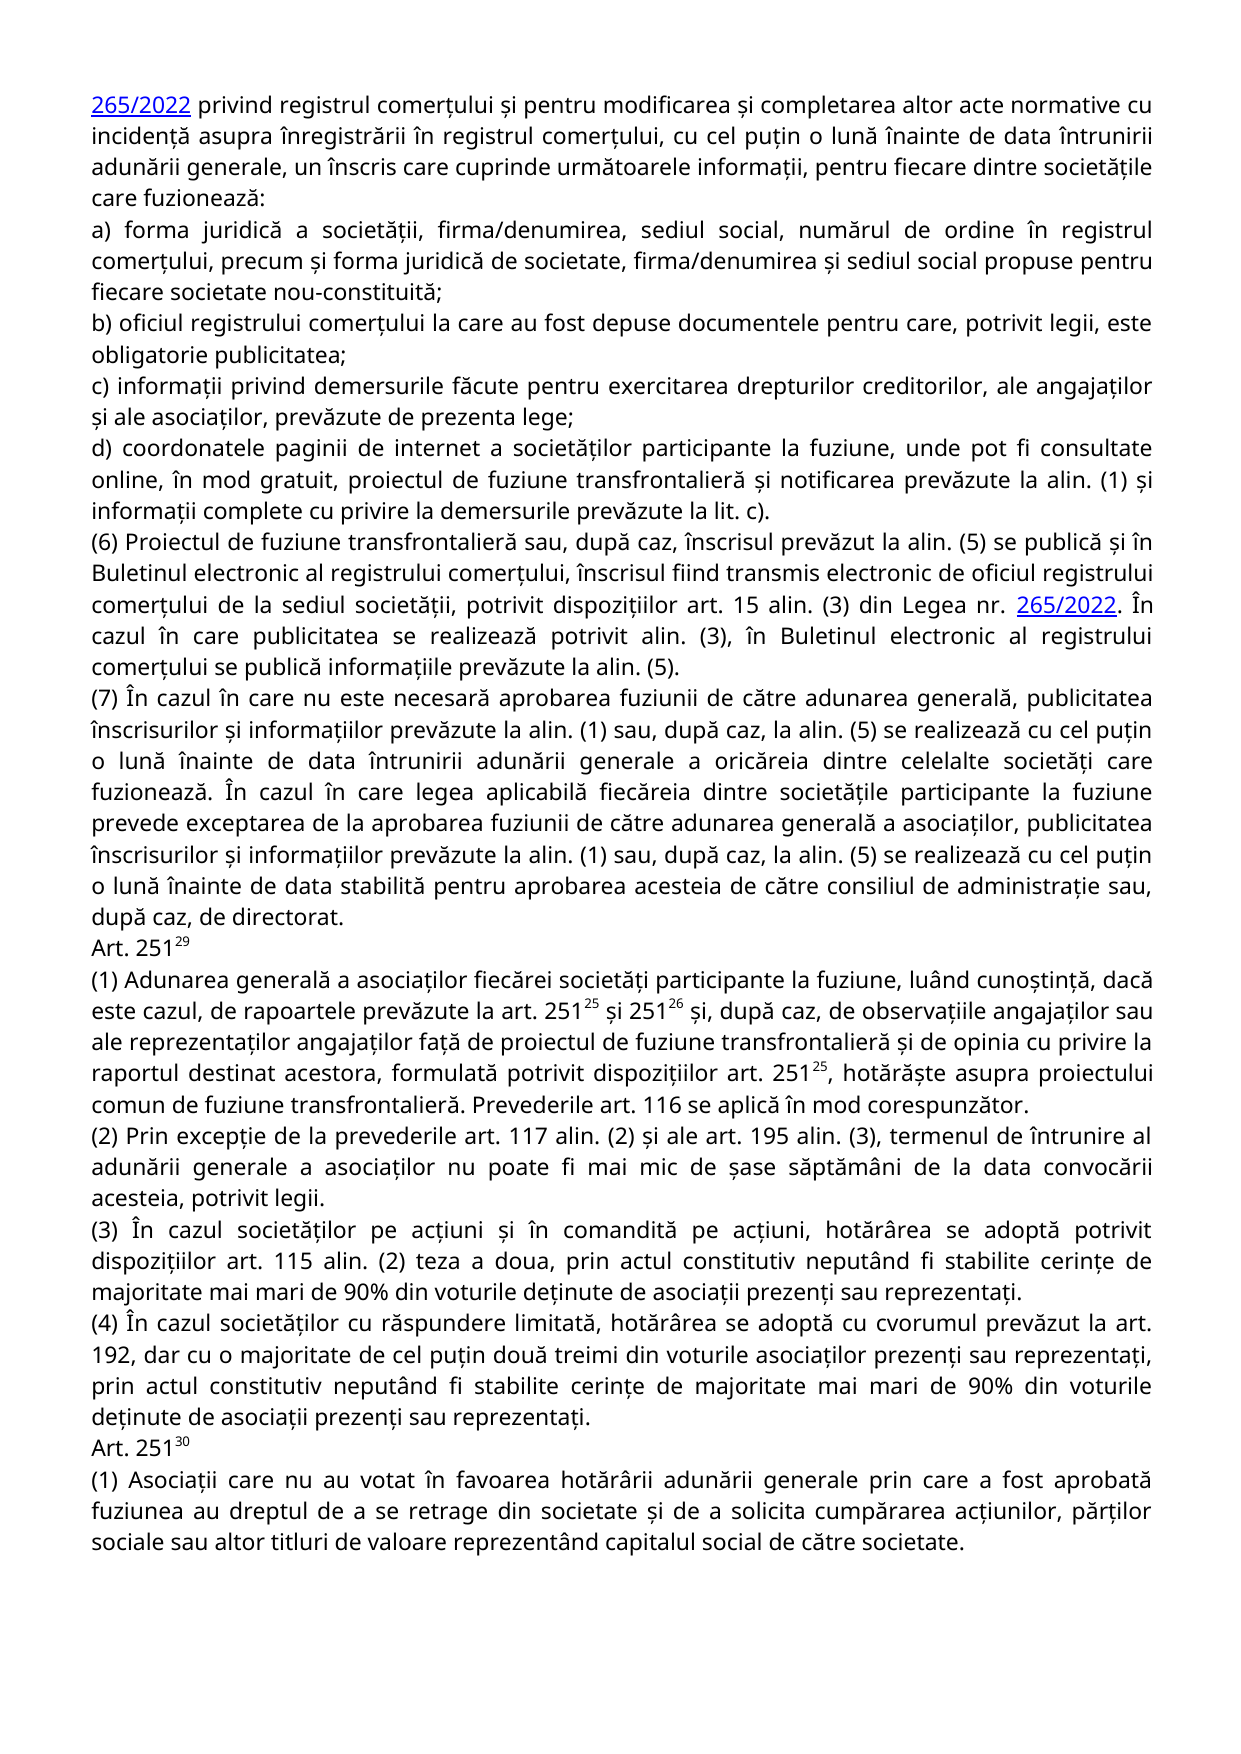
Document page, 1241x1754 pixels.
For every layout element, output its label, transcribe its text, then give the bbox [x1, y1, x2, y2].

text (2) Prin excepţie de la prevederile art. 117 alin. (2) şi ale art. 195 alin. (3), termenul de întrunire al adunării generale a asociaţilor nu poate fi mai mic de şase săptămâni de la data convocării acesteia, potrivit legii. [91, 1120, 1154, 1214]
text a) forma juridică a societăţii, firma/denumirea, sediul social, numărul de ordine în registrul comerţului, precum şi forma juridică de societate, firma/denumirea şi sediul social propuse pentru fiecare societate nou-constituită; [91, 214, 1154, 307]
text c) informaţii privind demersurile făcute pentru exercitarea drepturilor creditorilor, ale angajaţilor şi ale asociaţilor, prevăzute de prezenta lege; [91, 370, 1154, 432]
text (6) Proiectul de fuziune transfrontalieră sau, după caz, înscrisul prevăzut la alin. (5) se publică şi în Buletinul electronic al registrului comerţului, înscrisul fiind transmis electronic de oficiul registrului comerţului de la sediul societăţii, potrivit dispoziţiilor art. 15 alin. (3) din Legea nr. 265/2022. În cazul în care publicitatea se realizează potrivit alin. (3), în Buletinul electronic al registrului comerţului se publică informaţiile prevăzute la alin. (5). [91, 526, 1154, 682]
text (7) În cazul în care nu este necesară aprobarea fuziunii de către adunarea generală, publicitatea înscrisurilor şi informaţiilor prevăzute la alin. (1) sau, după caz, la alin. (5) se realizează cu cel puţin o lună înainte de data întrunirii adunării generale a oricăreia dintre celelalte societăţi care fuzionează. În cazul în care legea aplicabilă fiecăreia dintre societăţile participante la fuziune prevede exceptarea de la aprobarea fuziunii de către adunarea generală a asociaţilor, publicitatea înscrisurilor şi informaţiilor prevăzute la alin. (1) sau, după caz, la alin. (5) se realizează cu cel puţin o lună înainte de data stabilită pentru aprobarea acesteia de către consiliul de administraţie sau, după caz, de directorat. [91, 682, 1154, 932]
text (1) Asociaţii care nu au votat în favoarea hotărârii adunării generale prin care a fost aprobată fuziunea au dreptul de a se retrage din societate şi de a solicita cumpărarea acţiunilor, părţilor sociale sau altor titluri de valoare reprezentând capitalul social de către societate. [91, 1464, 1154, 1557]
text d) coordonatele paginii de internet a societăţilor participante la fuziune, unde pot fi consultate online, în mod gratuit, proiectul de fuziune transfrontalieră şi notificarea prevăzute la alin. (1) şi informaţii complete cu privire la demersurile prevăzute la lit. c). [91, 432, 1154, 526]
text Art. 25130 [91, 1432, 1154, 1464]
text b) oficiul registrului comerţului la care au fost depuse documentele pentru care, potrivit legii, este obligatorie publicitatea; [91, 307, 1154, 370]
text (3) În cazul societăţilor pe acţiuni şi în comandită pe acţiuni, hotărârea se adoptă potrivit dispoziţiilor art. 115 alin. (2) teza a doua, prin actul constitutiv neputând fi stabilite cerinţe de majoritate mai mari de 90% din voturile deţinute de asociaţii prezenţi sau reprezentaţi. [91, 1214, 1154, 1307]
text Art. 25129 [91, 932, 1154, 964]
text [91, 89, 1154, 214]
text (1) Adunarea generală a asociaţilor fiecărei societăţi participante la fuziune, luând cunoştinţă, dacă este cazul, de rapoartele prevăzute la art. 25125 şi 25126 şi, după caz, de observaţiile angajaţilor sau ale reprezentaţilor angajaţilor faţă de proiectul de fuziune transfrontalieră şi de opinia cu privire la raportul destinat acestora, formulată potrivit dispoziţiilor art. 25125, hotărăşte asupra proiectului comun de fuziune transfrontalieră. Prevederile art. 116 se aplică în mod corespunzător. [91, 964, 1154, 1120]
text (4) În cazul societăţilor cu răspundere limitată, hotărârea se adoptă cu cvorumul prevăzut la art. 192, dar cu o majoritate de cel puţin două treimi din voturile asociaţilor prezenţi sau reprezentaţi, prin actul constitutiv neputând fi stabilite cerinţe de majoritate mai mari de 90% din voturile deţinute de asociaţii prezenţi sau reprezentaţi. [91, 1307, 1154, 1432]
